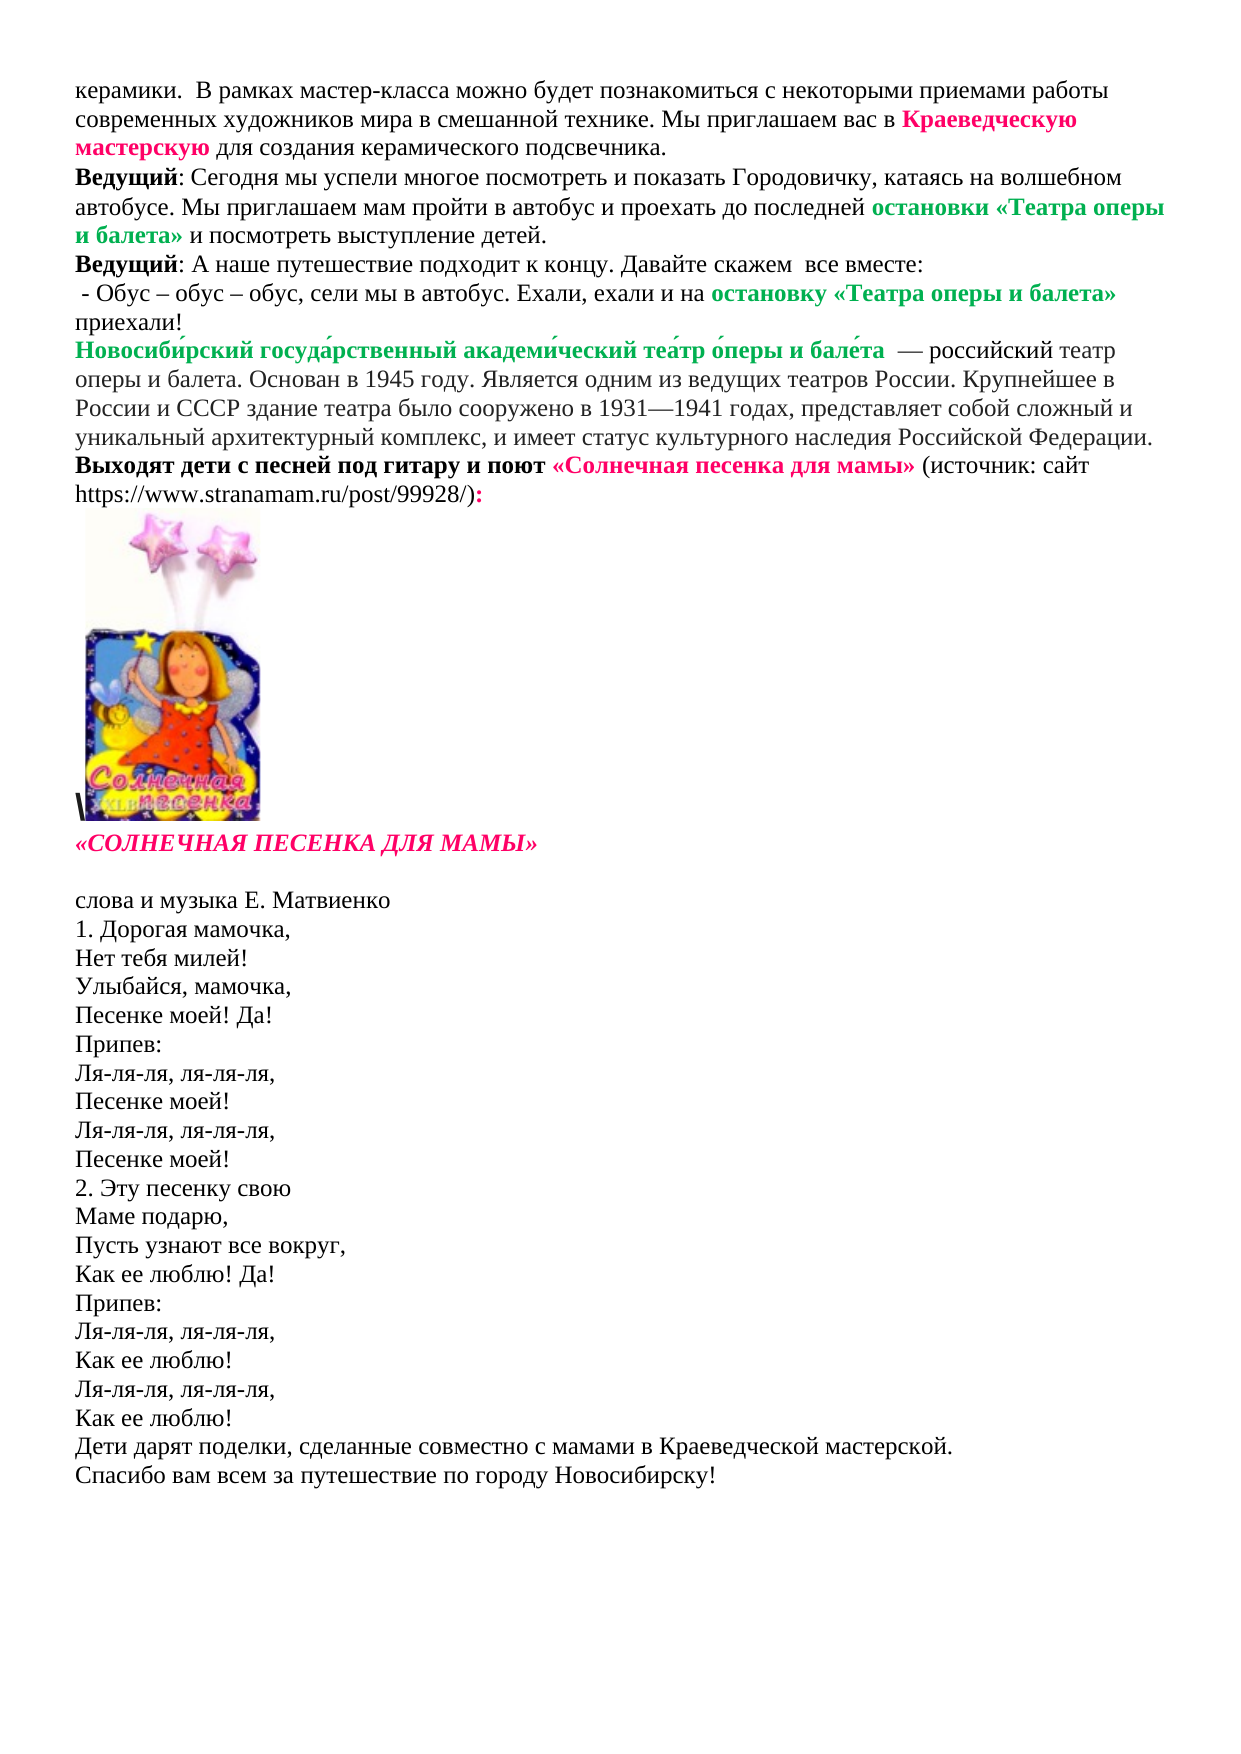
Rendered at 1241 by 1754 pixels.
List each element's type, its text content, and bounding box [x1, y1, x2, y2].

text - Обус – обус – обус, сели мы в автобус. Ехали, ехали и на остановку «Театра оперы и балета» [75, 278, 1165, 307]
text \ [75, 508, 1165, 828]
text «СОЛНЕЧНАЯ ПЕСЕНКА ДЛЯ МАМЫ» слова и музыка Е. Матвиенко 1. Дорогая мамочка, Нет тебя милей! Улыбайся, мамочка, Песенке моей! Да! Припев: Ля-ля-ля, ля-ля-ля, Песенке моей! Ля-ля-ля, ля-ля-ля, Песенке моей! 2. Эту песенку свою Маме подарю, Пусть узнают все вокруг, Как ее люблю! Да! Припев: Ля-ля-ля, ля-ля-ля, Как ее люблю! Ля-ля-ля, ля-ля-ля, Как ее люблю! Дети дарят поделки, сделанные совместно с мамами в Краеведческой мастерской. [75, 828, 1165, 1460]
text Спасибо вам всем за путешествие по городу Новосибирску! [75, 1460, 1165, 1489]
text Выходят дети с песней под гитару и поют «Солнечная песенка для мамы» (источник: сайт https://www.stranamam.ru/post/99928/): [75, 479, 475, 508]
text Ведущий: А наше путешествие подходит к концу. Давайте скажем все вместе: [75, 249, 1165, 278]
text приехали! [75, 307, 1165, 336]
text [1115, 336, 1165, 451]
picture [85, 508, 261, 821]
text Выходят дети с песней под гитару и поют «Солнечная песенка для мамы» (источник: сайт https://www.stranamam.ru/post/99928/): [483, 451, 1165, 508]
